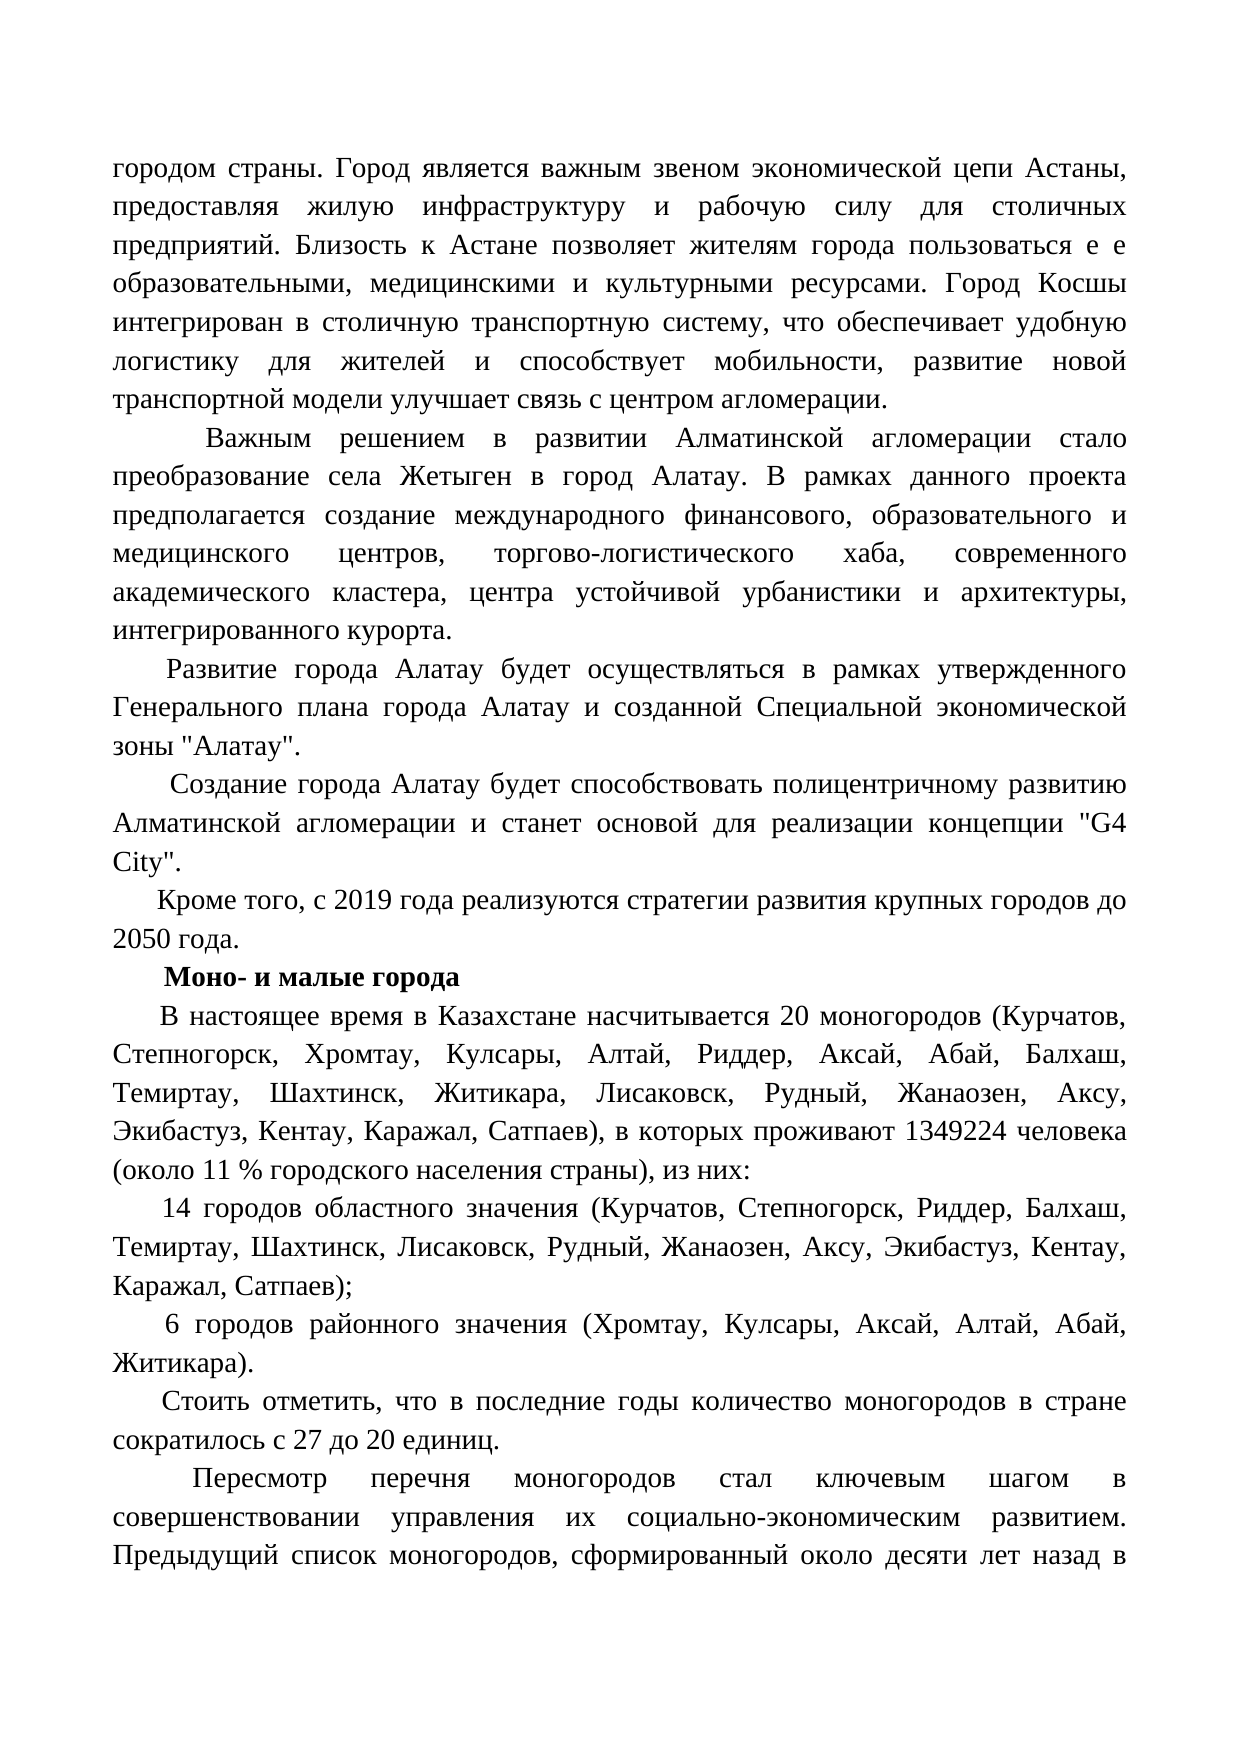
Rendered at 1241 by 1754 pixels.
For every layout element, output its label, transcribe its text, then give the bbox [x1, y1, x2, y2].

text 6 городов районного значения (Хромтау, Кулсары, Аксай, Алтай, Абай, Житикара). [112, 1306, 1128, 1378]
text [112, 1460, 1128, 1571]
text Важным решением в развитии Алматинской агломерации стало преобразование села Жетыген в город Алатау. В рамках данного проекта предполагается создание международного финансового, образовательного и медицинского центров, торгово-логистического хаба, современного академического кластера, центра устойчивой урбанистики и архитектуры, интегрированного курорта. [112, 420, 1128, 646]
text В настоящее время в Казахстане насчитывается 20 моногородов (Курчатов, Степногорск, Хромтау, Кулсары, Алтай, Риддер, Аксай, Абай, Балхаш, Темиртау, Шахтинск, Житикара, Лисаковск, Рудный, Жанаозен, Аксу, Экибастуз, Кентау, Каражал, Сатпаев), в которых проживают 1349224 человека (около 11 % городского населения страны), из них: [112, 998, 1128, 1186]
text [112, 150, 1128, 415]
text Кроме того, с 2019 года реализуются стратегии развития крупных городов до 2050 года. [112, 882, 1128, 954]
text Моно- и малые города [112, 959, 1128, 993]
text 14 городов областного значения (Курчатов, Степногорск, Риддер, Балхаш, Темиртау, Шахтинск, Лисаковск, Рудный, Жанаозен, Аксу, Экибастуз, Кентау, Каражал, Сатпаев); [112, 1191, 1128, 1301]
text Создание города Алатау будет способствовать полицентричному развитию Алматинской агломерации и станет основой для реализации концепции "G4 City". [112, 767, 1128, 877]
text Стоить отметить, что в последние годы количество моногородов в стране сократилось с 27 до 20 единиц. [112, 1383, 1128, 1455]
text Развитие города Алатау будет осуществляться в рамках утвержденного Генерального плана города Алатау и созданной Специальной экономической зоны "Алатау". [112, 651, 1128, 762]
